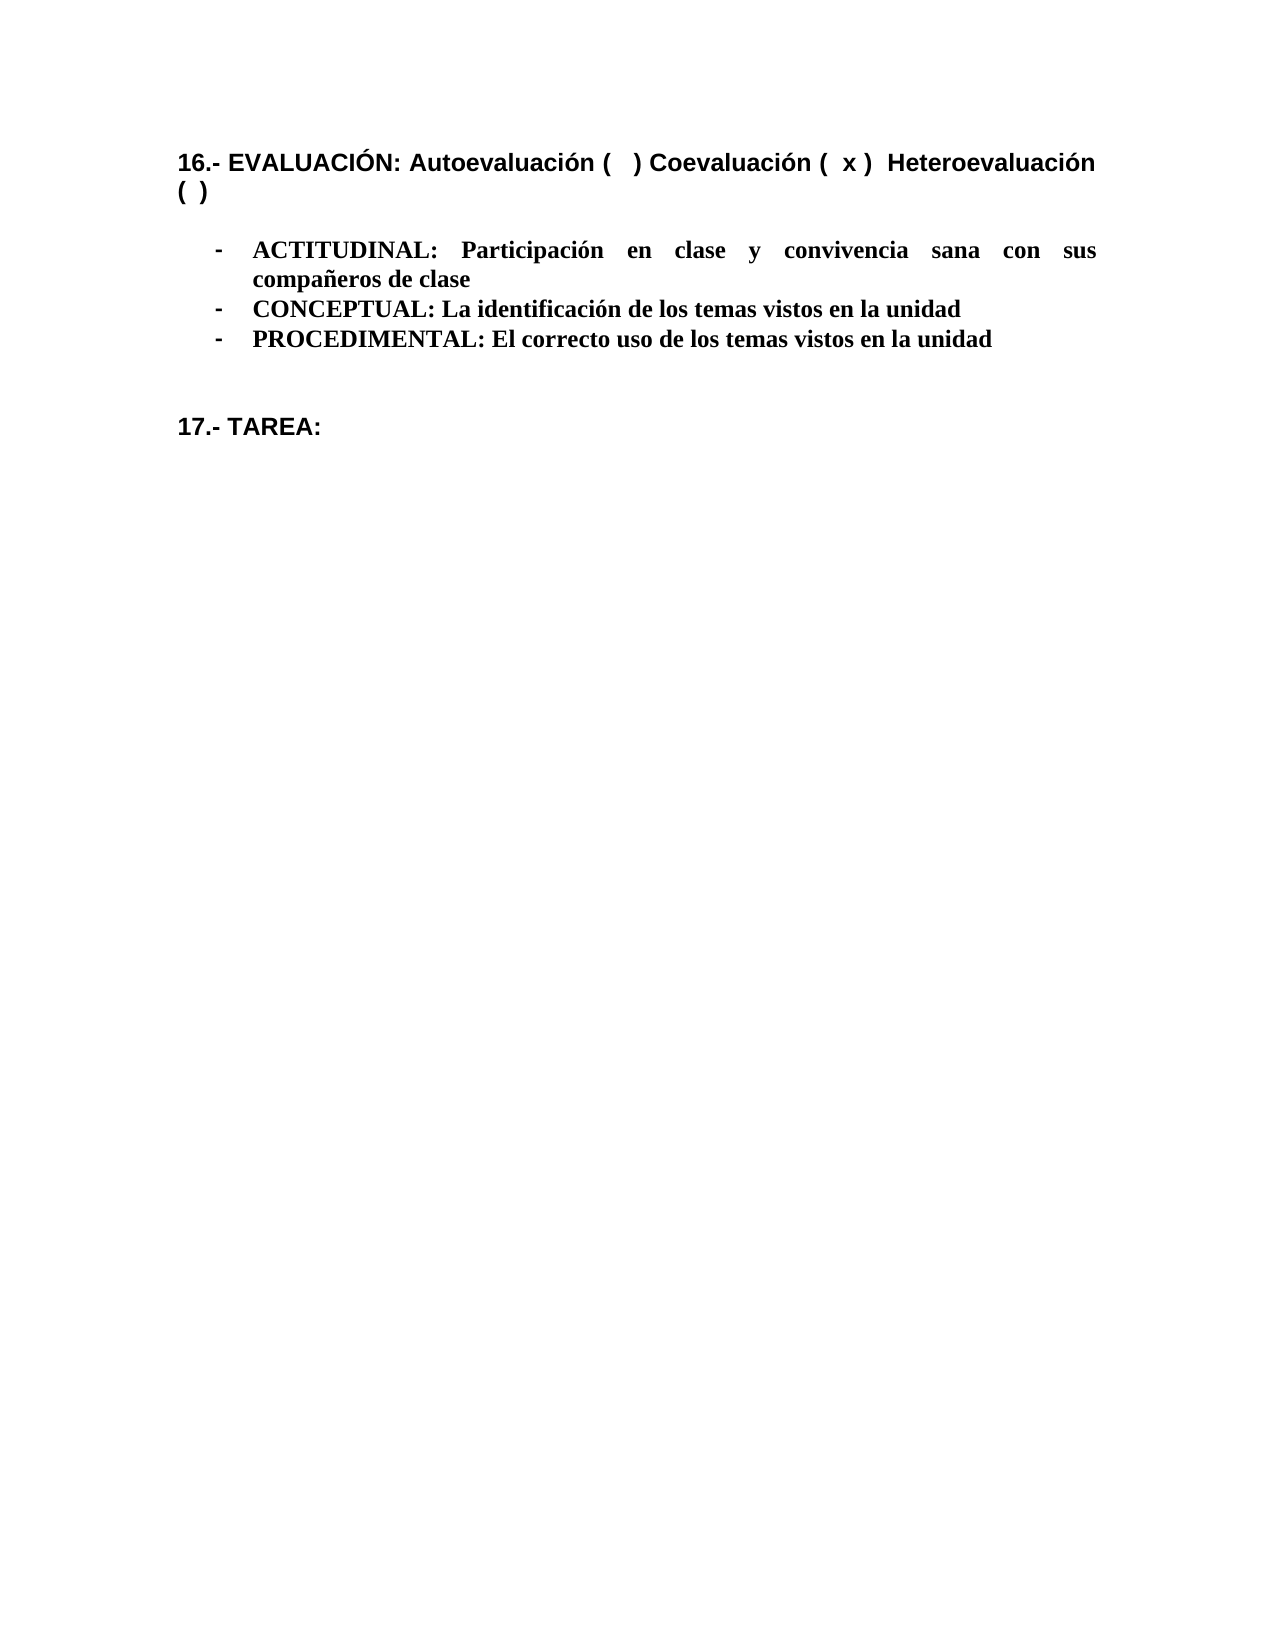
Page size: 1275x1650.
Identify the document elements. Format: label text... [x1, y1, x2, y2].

list CONCEPTUAL: La identificación de los temas vistos en la unidad [215, 293, 1098, 324]
list PROCEDIMENTAL: El correcto uso de los temas vistos en la unidad [215, 324, 1098, 354]
text 16.- EVALUACIÓN: Autoevaluación ( ) Coevaluación ( x ) Heteroevaluación ( ) [177, 148, 1098, 205]
text 17.- TAREA: [177, 412, 1098, 440]
list ACTITUDINAL: Participación en clase y convivencia sana con sus compañeros de clase [215, 234, 1098, 293]
